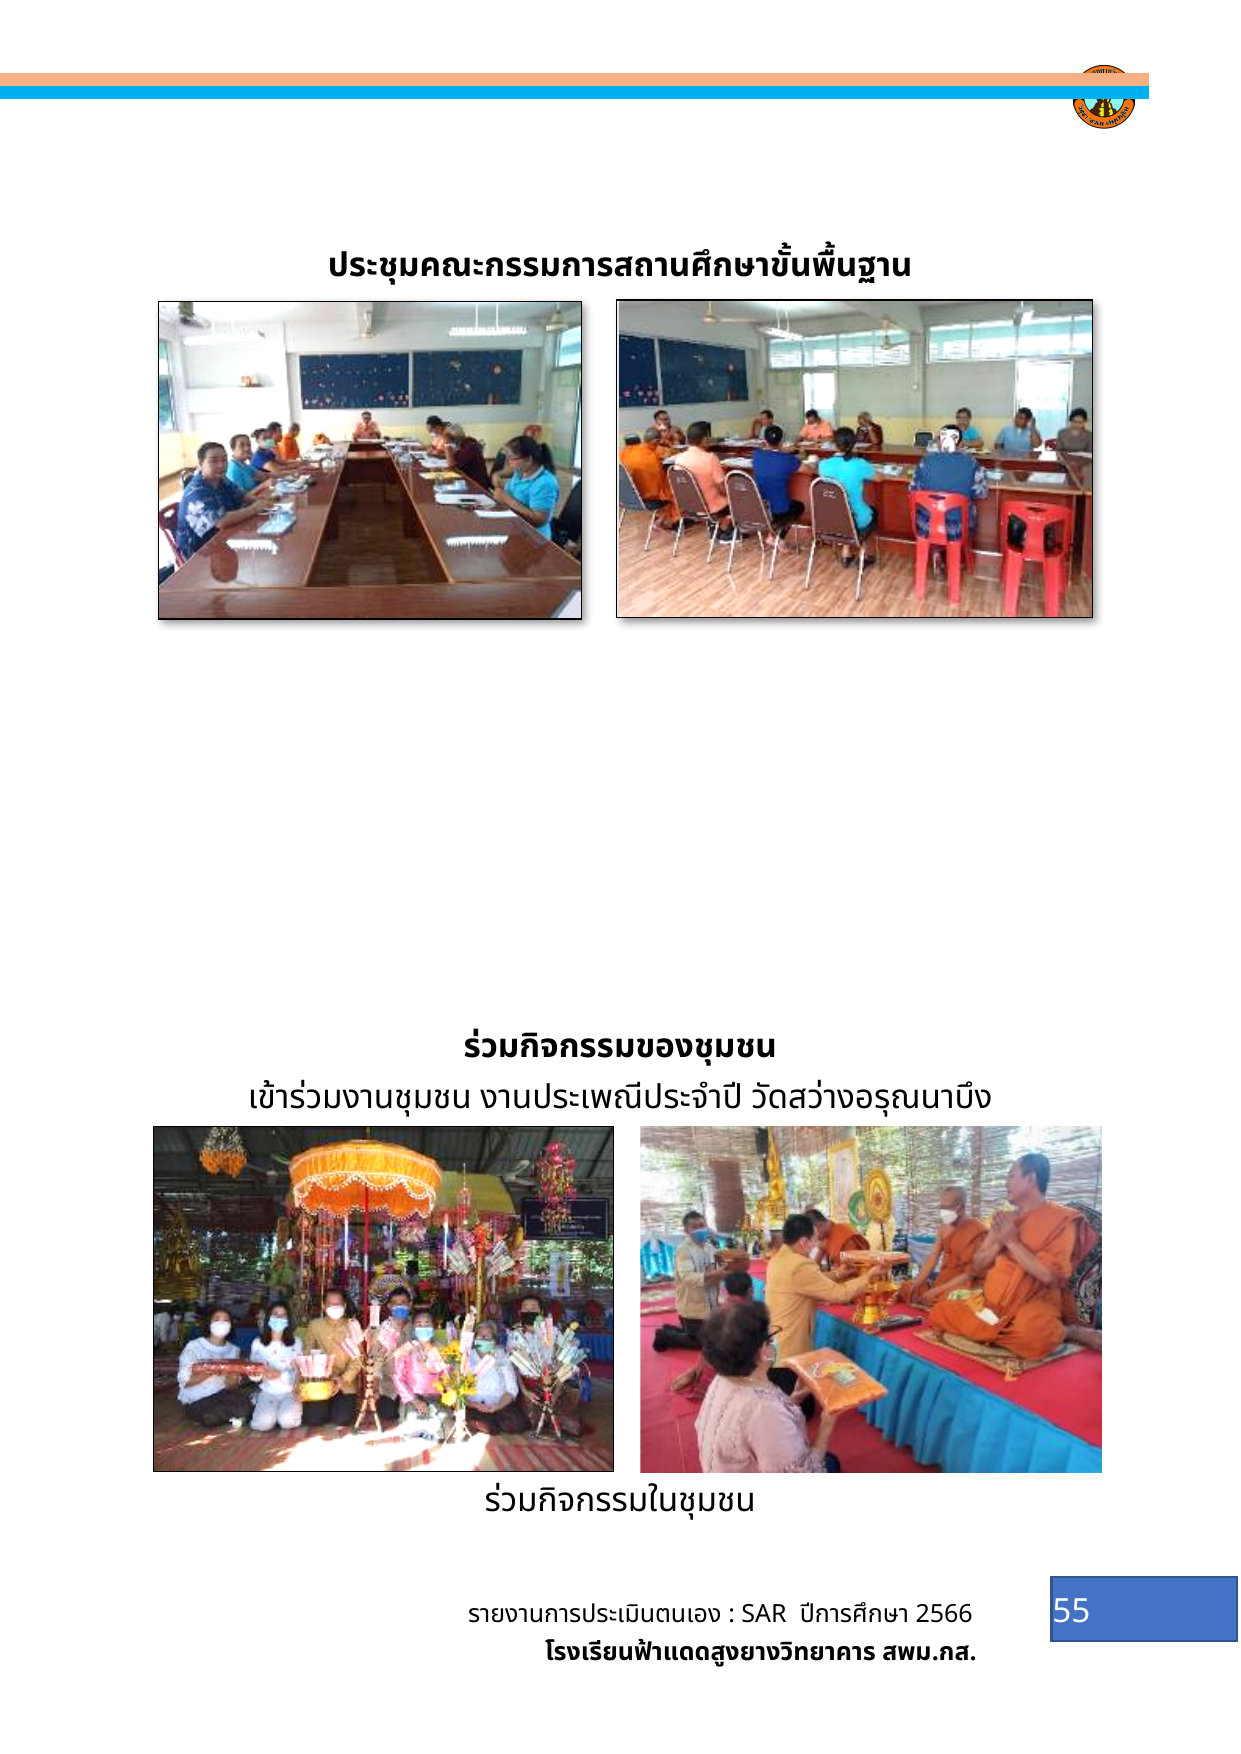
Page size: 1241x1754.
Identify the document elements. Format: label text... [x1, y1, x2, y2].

text ร่วมกิจกรรมในชุมชน [150, 1476, 1090, 1527]
text เข้าร่วมงานชุมชน งานประเพณีประจำปี วัดสว่างอรุณนาบึง [150, 1073, 1090, 1123]
picture [1072, 65, 1136, 73]
picture [640, 1126, 1102, 1473]
picture [619, 301, 1092, 617]
text ร่วมกิจกรรมของชุมชน [150, 1022, 1090, 1073]
text ประชุมคณะกรรมการสถานศึกษาขั้นพื้นฐาน [150, 241, 1090, 291]
picture [159, 302, 581, 618]
picture [1072, 100, 1136, 129]
picture [154, 1127, 613, 1471]
